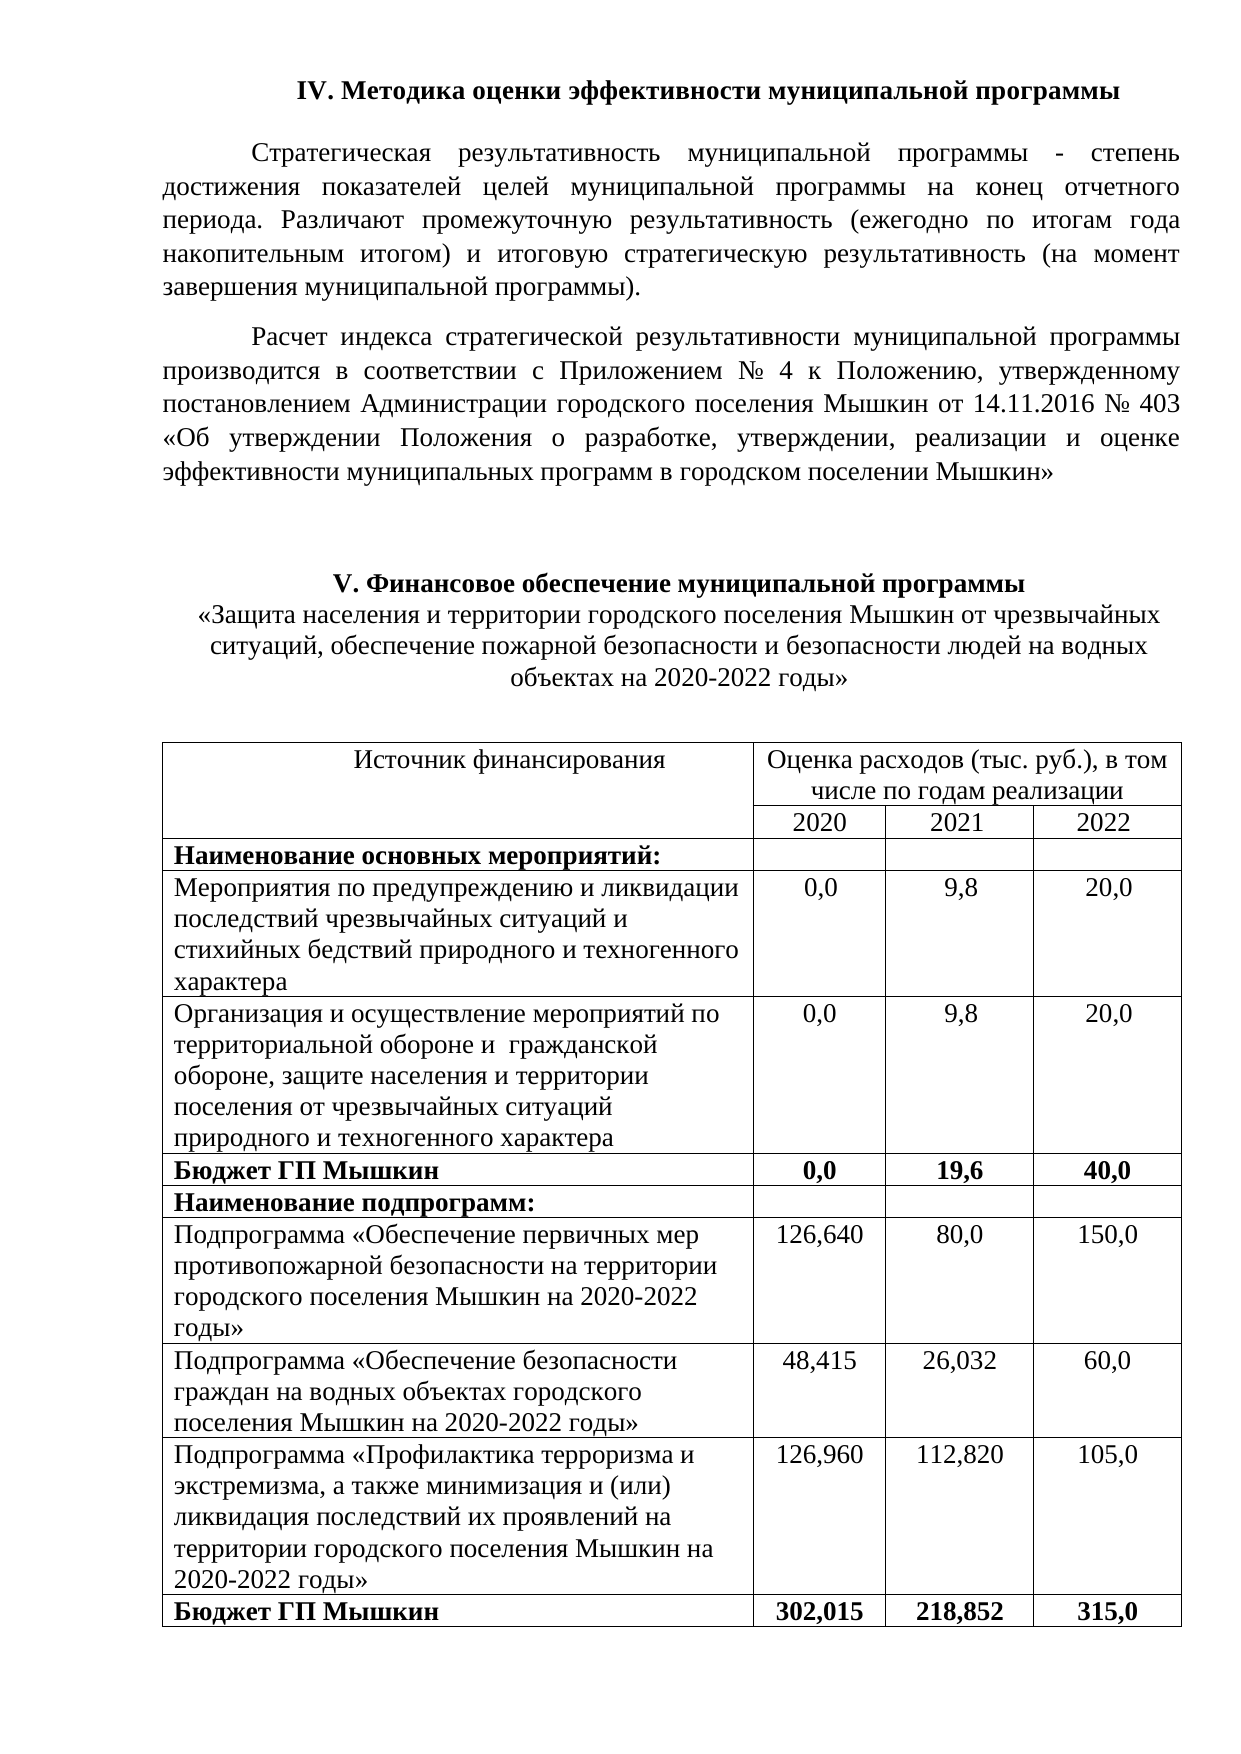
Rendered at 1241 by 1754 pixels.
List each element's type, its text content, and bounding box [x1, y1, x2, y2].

table_cell 2021 [886, 806, 1033, 838]
table_cell 126,640 [754, 1218, 885, 1343]
text Расчет индекса стратегической результативности муниципальной программы производится в соответствии с Приложением № 4 к Положению, утвержденному постановлением Администрации городского поселения Мышкин от 14.11.2016 № 403 «Об утверждении Положения о разработке, утверждении, реализации и оценке эффективности муниципальных программ в городском поселении Мышкин» [162, 321, 1181, 486]
table_cell [886, 1186, 1033, 1217]
table_cell Бюджет ГП Мышкин [163, 1595, 753, 1626]
table_header Источник финансирования [163, 743, 753, 838]
text V. Финансовое обеспечение муниципальной программы [162, 567, 1196, 598]
table_cell 60,0 [1034, 1344, 1181, 1437]
table_cell 2022 [1034, 806, 1181, 838]
table_cell 0,0 [754, 871, 885, 996]
table_cell 105,0 [1034, 1438, 1181, 1594]
table_cell Подпрограмма «Обеспечение первичных мер противопожарной безопасности на территории городского поселения Мышкин на 2020-2022 годы» [163, 1218, 753, 1343]
table_cell 315,0 [1034, 1595, 1181, 1626]
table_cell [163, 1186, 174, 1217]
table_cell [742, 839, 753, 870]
table_cell Организация и осуществление мероприятий по территориальной обороне и гражданской обороне, защите населения и территории поселения от чрезвычайных ситуаций природного и техногенного характера [163, 997, 753, 1153]
table_cell [1034, 1186, 1181, 1217]
table_cell 20,0 [1034, 997, 1181, 1153]
table_cell 9,8 [886, 871, 1033, 996]
table_cell [754, 1186, 885, 1217]
table_cell Подпрограмма «Профилактика терроризма и экстремизма, а также минимизация и (или) ликвидация последствий их проявлений на территории городского поселения Мышкин на 2020-2022 годы» [163, 1438, 753, 1594]
table_cell 0,0 [754, 1154, 885, 1185]
table_cell [1034, 839, 1181, 870]
table_cell 126,960 [754, 1438, 885, 1594]
table_cell 40,0 [1034, 1154, 1181, 1185]
table_cell 9,8 [886, 997, 1033, 1153]
table_cell [886, 839, 1033, 870]
text IV. Методика оценки эффективности муниципальной программы [162, 74, 1181, 105]
table_cell 218,852 [886, 1595, 1033, 1626]
table_cell Мероприятия по предупреждению и ликвидации последствий чрезвычайных ситуаций и стихийных бедствий природного и техногенного характера [163, 871, 753, 996]
table_cell [754, 839, 885, 870]
table_cell 302,015 [754, 1595, 885, 1626]
table_cell 20,0 [1034, 871, 1181, 996]
table_cell 0,0 [754, 997, 885, 1153]
table_cell 80,0 [886, 1218, 1033, 1343]
table_cell Подпрограмма «Обеспечение безопасности граждан на водных объектах городского поселения Мышкин на 2020-2022 годы» [163, 1344, 753, 1437]
table_cell 112,820 [886, 1438, 1033, 1594]
table_cell 26,032 [886, 1344, 1033, 1437]
table_cell 150,0 [1034, 1218, 1181, 1343]
table_cell 48,415 [754, 1344, 885, 1437]
text «Защита населения и территории городского поселения Мышкин от чрезвычайных ситуаций, обеспечение пожарной безопасности и безопасности людей на водных объектах на 2020-2022 годы» [162, 598, 1196, 692]
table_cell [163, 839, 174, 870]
table_cell 19,6 [886, 1154, 1033, 1185]
table_header Оценка расходов (тыс. руб.), в том числе по годам реализации [754, 743, 1181, 805]
table_cell 2020 [754, 806, 885, 838]
text Стратегическая результативность муниципальной программы - степень достижения показателей целей муниципальной программы на конец отчетного периода. Различают промежуточную результативность (ежегодно по итогам года накопительным итогом) и итоговую стратегическую результативность (на момент завершения муниципальной программы). [162, 136, 1181, 301]
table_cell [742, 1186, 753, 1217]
